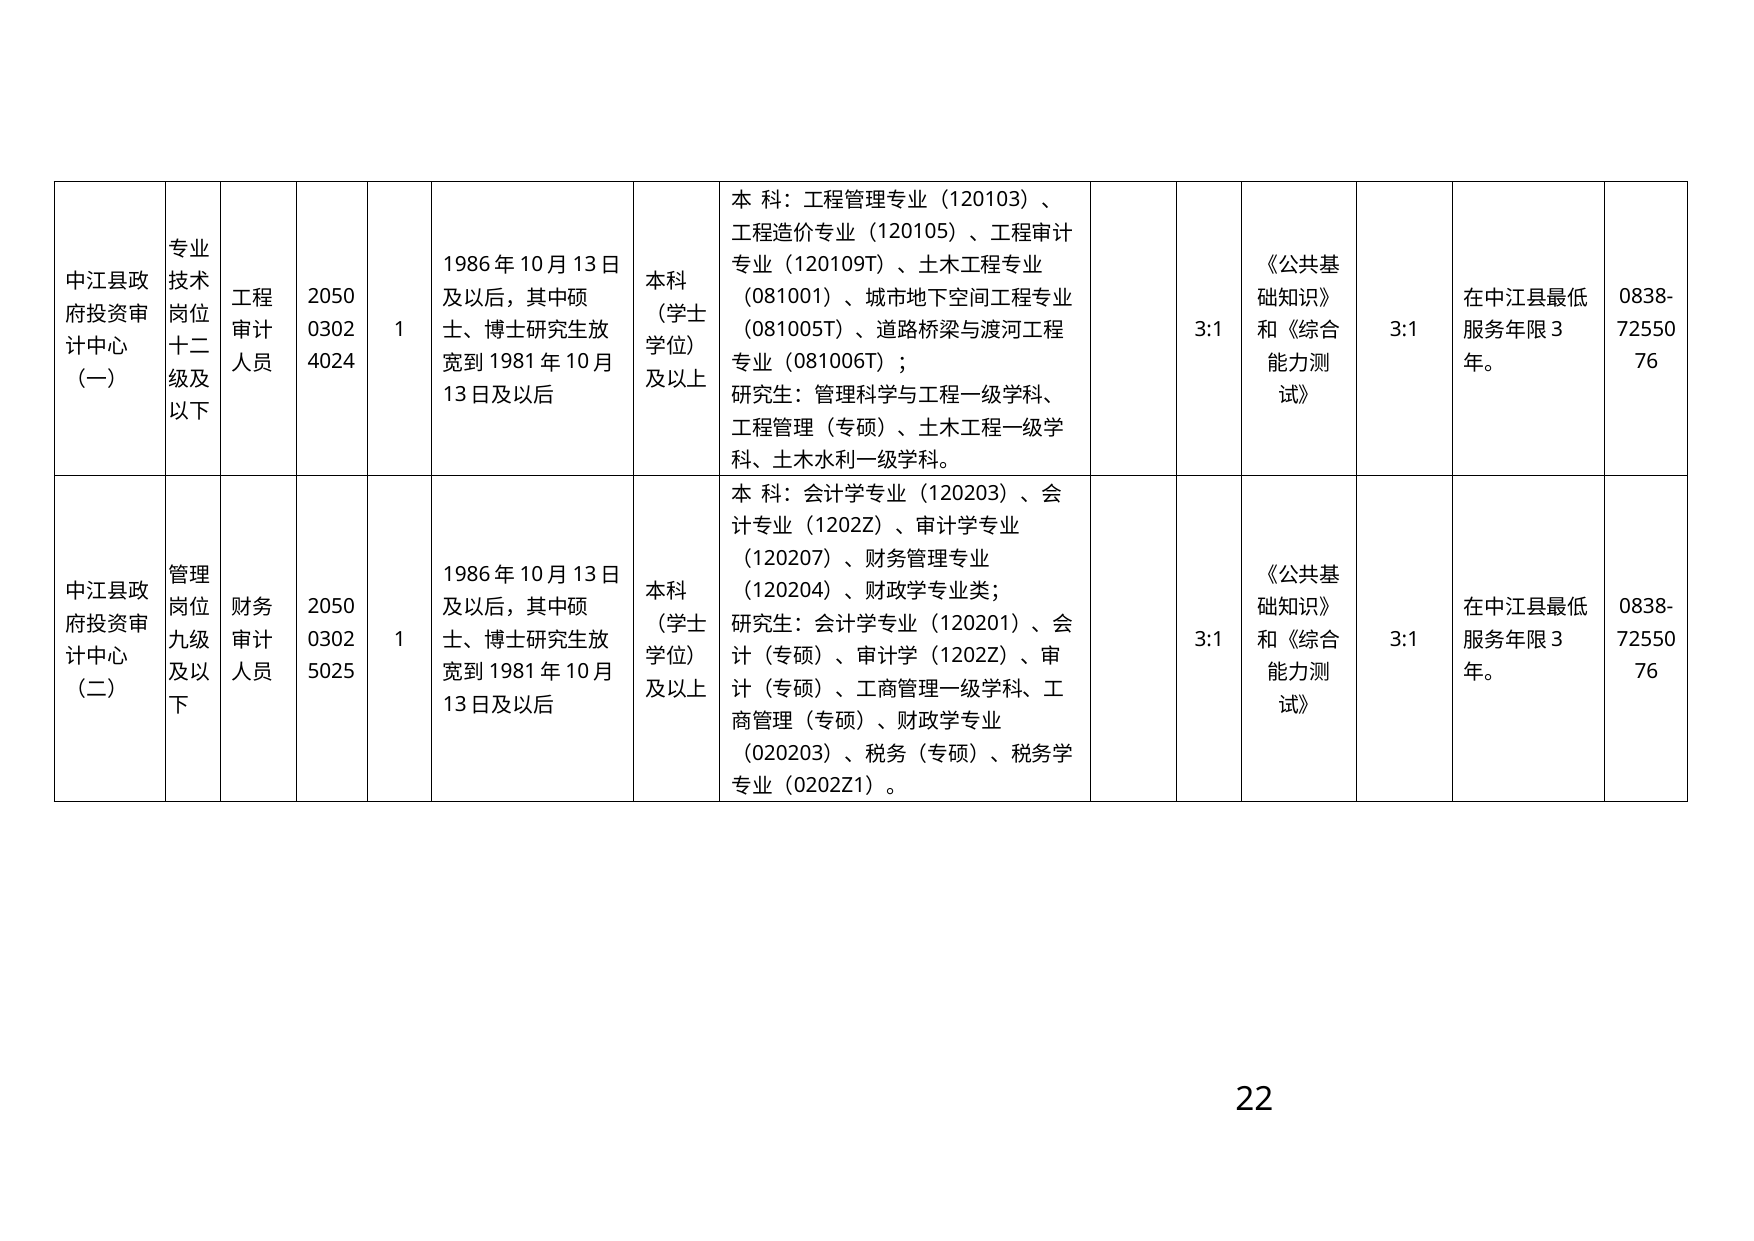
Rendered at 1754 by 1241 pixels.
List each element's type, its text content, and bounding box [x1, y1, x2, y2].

table_cell [1091, 182, 1176, 474]
table_cell 工程审计人员 [221, 182, 296, 474]
table_cell 1986年10月13日及以后，其中硕士、博士研究生放宽到1981年10月13日及以后 [432, 476, 633, 801]
table_cell 《公共基础知识》和《综合能力测试》 [1242, 476, 1356, 801]
table_cell 本 科：会计学专业（120203）、会计专业（1202Z）、审计学专业（120207）、财务管理专业（120204）、财政学专业类； 研究生：会计学专业（120201）、会计（专硕）、审计学（1202Z）、审计（专硕）、工商管理一级学科、工商管理（专硕）、财政学专业（020203）、税务（专硕）、税务学专业（0202Z1）。 [720, 476, 1090, 801]
table_cell 《公共基础知识》和《综合能力测试》 [1242, 182, 1356, 474]
table_cell 3:1 [1177, 476, 1241, 801]
table_cell 中江县政府投资审计中心（一） [55, 182, 165, 474]
table_cell 在中江县最低服务年限3年。 [1453, 476, 1604, 801]
table_cell 本科（学士学位）及以上 [634, 476, 719, 801]
table_cell 本科（学士学位）及以上 [634, 182, 719, 474]
table_cell 中江县政府投资审计中心（二） [55, 476, 165, 801]
table_cell 3:1 [1357, 182, 1452, 474]
table_cell 专业技术岗位十二级及以下 [166, 182, 220, 474]
table_cell 3:1 [1177, 182, 1241, 474]
table_cell 205003025025 [297, 476, 367, 801]
table_cell 管理岗位九级及以下 [166, 476, 220, 801]
table_cell 0838-7255076 [1605, 476, 1687, 801]
table_cell 3:1 [1357, 476, 1452, 801]
table_cell 205003024024 [297, 182, 367, 474]
table_cell 1 [368, 182, 431, 474]
table_cell [1091, 476, 1176, 801]
table_cell 财务审计人员 [221, 476, 296, 801]
table_cell 1 [368, 476, 431, 801]
table_cell 在中江县最低服务年限3年。 [1453, 182, 1604, 474]
table_cell 本 科：工程管理专业（120103）、工程造价专业（120105）、工程审计专业（120109T）、土木工程专业（081001）、城市地下空间工程专业（081005T）、道路桥梁与渡河工程专业（081006T）； 研究生：管理科学与工程一级学科、工程管理（专硕）、土木工程一级学科、土木水利一级学科。 [720, 182, 1090, 474]
table_cell 0838-7255076 [1605, 182, 1687, 474]
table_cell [432, 182, 633, 474]
